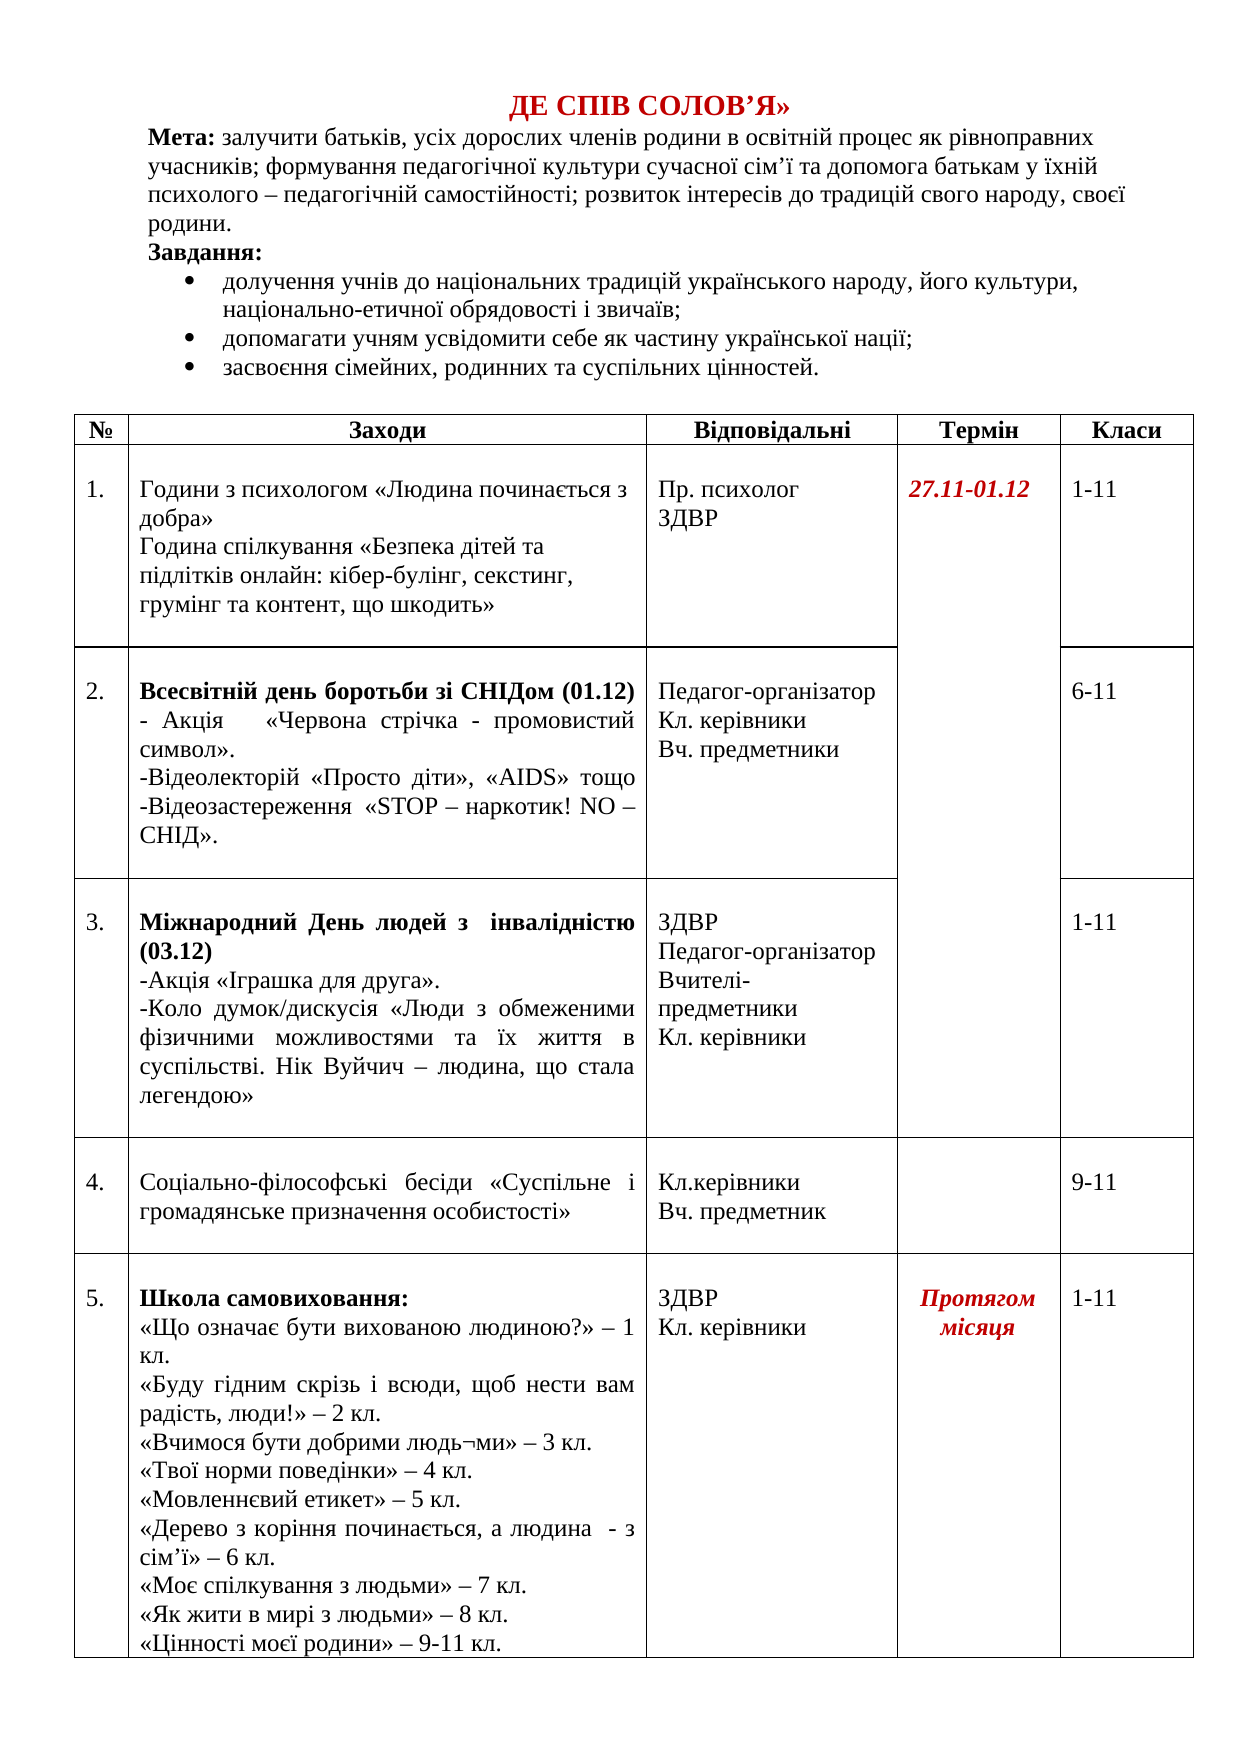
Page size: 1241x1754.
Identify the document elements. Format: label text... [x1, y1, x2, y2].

list долучення учнів до національних традицій українського народу, його культури, національно-етичної обрядовості і звичаїв; [185, 266, 1152, 323]
table_cell Всесвітній день боротьби зі СНІДом (01.12) - Акція «Червона стрічка - промовистий символ». -Відеолекторій «Просто діти», «AIDS» тощо -Відеозастереження «STOP – наркотик! NO – СНІД». [129, 648, 646, 877]
text Мета: залучити батьків, усіх дорослих членів родини в освітній процес як рівноправних учасників; формування педагогічної культури сучасної сім’ї та допомога батькам у їхній психолого – педагогічній самостійності; розвиток інтересів до традицій свого народу, своєї родини. [148, 122, 1152, 237]
table_header Класи [1061, 415, 1193, 444]
table_cell 4. [75, 1138, 128, 1253]
table_cell 2. [75, 648, 128, 877]
table_cell 1. [75, 445, 128, 646]
table_cell ЗДВР Кл. керівники [647, 1254, 897, 1657]
table_cell Кл.керівники Вч. предметник [647, 1138, 897, 1253]
table_cell 27.11-01.12 [898, 445, 1060, 1137]
table_cell Міжнародний День людей з інвалідністю (03.12) -Акція «Іграшка для друга». -Коло думок/дискусія «Люди з обмеженими фізичними можливостями та їх життя в суспільстві. Нік Вуйчич – людина, що стала легендою» [129, 879, 646, 1137]
table_cell 1-11 [1061, 1254, 1193, 1657]
table_header № [75, 415, 128, 444]
table_cell 1-11 [1061, 879, 1193, 1137]
table_cell 5. [75, 1254, 128, 1657]
table_cell Педагог-організатор Кл. керівники Вч. предметники [647, 648, 897, 877]
text Завдання: [148, 237, 1152, 266]
table_header Заходи [129, 415, 646, 444]
table_cell Години з психологом «Людина починається з добра» Година спілкування «Безпека дітей та підлітків онлайн: кібер-булінг, секстинг, грумінг та контент, що шкодить» [129, 445, 646, 646]
table_cell Пр. психолог ЗДВР [647, 445, 897, 646]
table_cell ЗДВР Педагог-організатор Вчителі-предметники Кл. керівники [647, 879, 897, 1137]
table_header Відповідальні [647, 415, 897, 444]
table_cell 1-11 [1061, 445, 1193, 646]
text ДЕ СПІВ СОЛОВ’Я» [148, 88, 1152, 122]
table_cell 3. [75, 879, 128, 1137]
list засвоєння сімейних, родинних та суспільних цінностей. [185, 352, 1152, 381]
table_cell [129, 1254, 646, 1657]
table_cell Протягом місяця [898, 1254, 1060, 1657]
table_header Термін [898, 415, 1060, 444]
table_cell 6-11 [1061, 648, 1193, 877]
table_cell 9-11 [1061, 1138, 1193, 1253]
list допомагати учням усвідомити себе як частину української нації; [185, 323, 1152, 352]
table_cell Соціально-філософські бесіди «Суспільне і громадянське призначення особистості» [129, 1138, 646, 1253]
table_cell [898, 1138, 1060, 1253]
